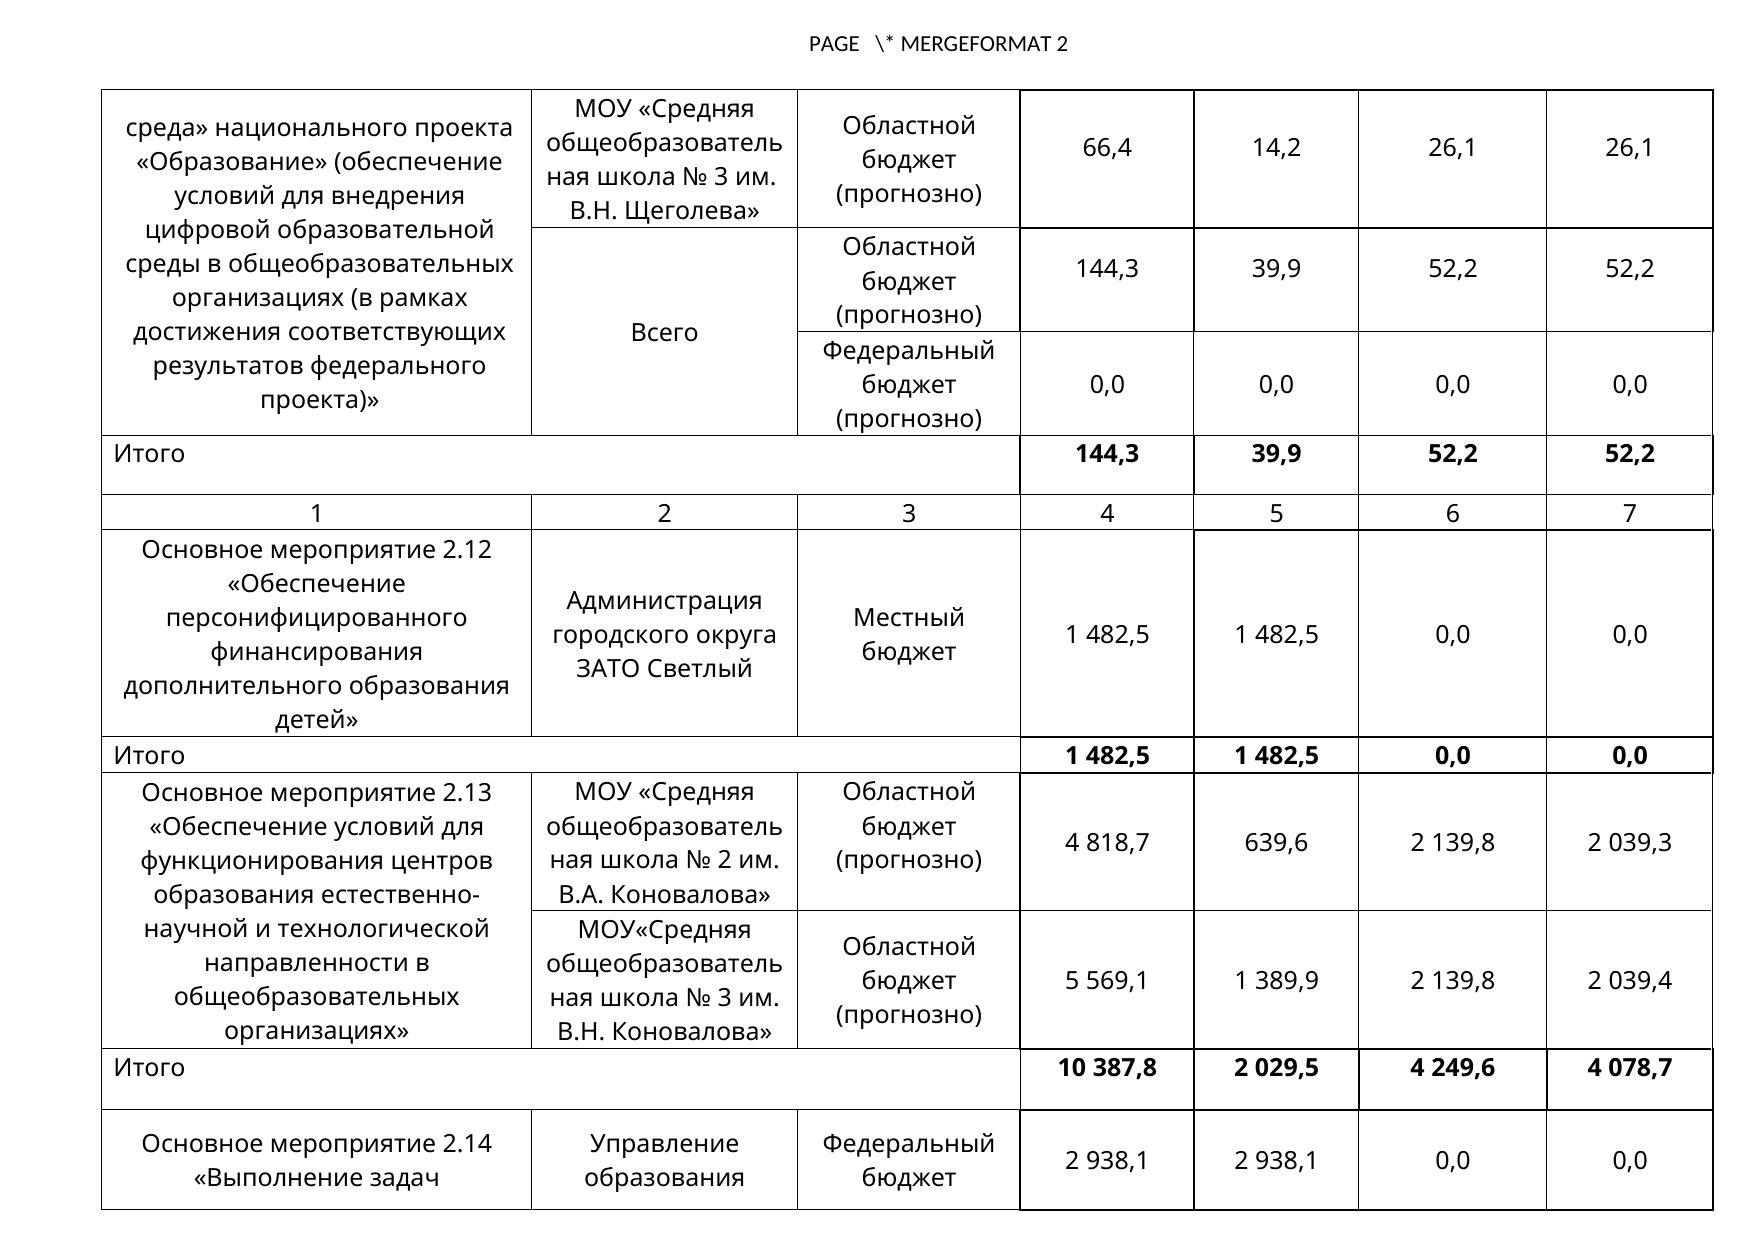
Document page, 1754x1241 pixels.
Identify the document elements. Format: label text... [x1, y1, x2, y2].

table_cell 0,0 [1547, 738, 1712, 772]
table_cell 39,9 [1195, 436, 1358, 494]
table_cell 0,0 [1194, 332, 1358, 434]
table_cell 639,6 [1195, 774, 1358, 910]
table_cell 0,0 [1359, 531, 1546, 736]
table_cell 52,2 [1547, 435, 1712, 494]
table_cell 14,2 [1195, 91, 1358, 227]
table_cell 7 [1547, 494, 1712, 529]
table_cell 52,2 [1547, 229, 1712, 331]
table_cell Федеральный бюджет (прогнозно) [798, 332, 1020, 434]
table_cell 1 482,5 [1021, 738, 1193, 772]
table_cell МОУ «Средняя общеобразовательная школа № 3 им. В.Н. Щеголева» [532, 90, 797, 227]
table_cell 2 938,1 [1195, 1111, 1358, 1208]
table_cell 4 818,7 [1021, 774, 1193, 910]
table_cell 3 [798, 495, 1020, 529]
table_cell 2 039,3 [1547, 772, 1712, 910]
table_cell Местный бюджет [798, 530, 1020, 736]
table_cell 4 249,6 [1360, 1050, 1546, 1108]
table_cell 4 078,7 [1548, 1048, 1712, 1108]
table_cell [798, 1110, 1019, 1208]
table_cell 26,1 [1547, 91, 1712, 227]
table_cell 39,9 [1195, 229, 1358, 331]
table_cell 1 389,9 [1195, 911, 1358, 1048]
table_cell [532, 1110, 797, 1208]
table_cell 144,3 [1021, 436, 1193, 494]
table_cell 5 [1194, 495, 1358, 529]
table_cell 2 139,8 [1359, 774, 1546, 910]
table_cell 0,0 [1359, 1111, 1546, 1208]
table_cell 2 139,8 [1359, 911, 1546, 1048]
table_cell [102, 90, 531, 434]
table_cell Областной бюджет (прогнозно) [798, 228, 1019, 331]
table_cell МОУ«Средняя общеобразовательная школа № 3 им. В.Н. Коновалова» [532, 911, 797, 1048]
table_cell 2 029,5 [1195, 1050, 1358, 1108]
table_cell 52,2 [1359, 436, 1546, 494]
table_cell 2 039,4 [1547, 910, 1712, 1048]
table_cell Итого [102, 1049, 1020, 1108]
table_cell Итого [102, 737, 1020, 772]
table_cell Итого [102, 436, 1019, 494]
table_cell 5 569,1 [1021, 911, 1193, 1048]
table_cell 52,2 [1359, 229, 1546, 331]
table_cell 10 387,8 [1021, 1050, 1193, 1108]
table_cell Основное мероприятие 2.13 «Обеспечение условий для функционирования центров образования естественно-научной и технологической направленности в общеобразовательных организациях» [102, 773, 531, 1048]
table_cell Всего [532, 228, 797, 434]
table_cell 0,0 [1547, 1111, 1712, 1208]
table_cell Областной бюджет (прогнозно) [798, 911, 1019, 1048]
table_cell Основное мероприятие 2.12 «Обеспечение персонифицированного финансирования дополнительного образования детей» [102, 530, 531, 736]
table_cell 1 482,5 [1021, 530, 1193, 736]
table_cell 0,0 [1021, 332, 1193, 434]
table_cell 4 [1021, 495, 1193, 529]
table_cell 66,4 [1021, 91, 1193, 227]
table_cell 26,1 [1359, 91, 1546, 227]
table_cell 144,3 [1021, 229, 1193, 331]
table_cell 0,0 [1359, 332, 1546, 434]
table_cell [798, 90, 1019, 227]
table_cell 0,0 [1359, 738, 1546, 772]
table_cell 1 482,5 [1195, 531, 1358, 736]
table_cell МОУ «Средняя общеобразовательная школа № 2 им. В.А. Коновалова» [532, 773, 797, 910]
table_cell 1 482,5 [1195, 738, 1358, 772]
table_cell 2 938,1 [1021, 1111, 1193, 1208]
table_cell 0,0 [1547, 331, 1712, 434]
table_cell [102, 1110, 531, 1208]
table_cell 0,0 [1547, 529, 1712, 736]
table_cell Администрация городского округа ЗАТО Светлый [532, 530, 797, 736]
table_cell 2 [532, 495, 797, 529]
table_cell 1 [102, 495, 531, 529]
table_cell 6 [1359, 495, 1546, 529]
table_cell Областной бюджет (прогнозно) [798, 773, 1019, 910]
